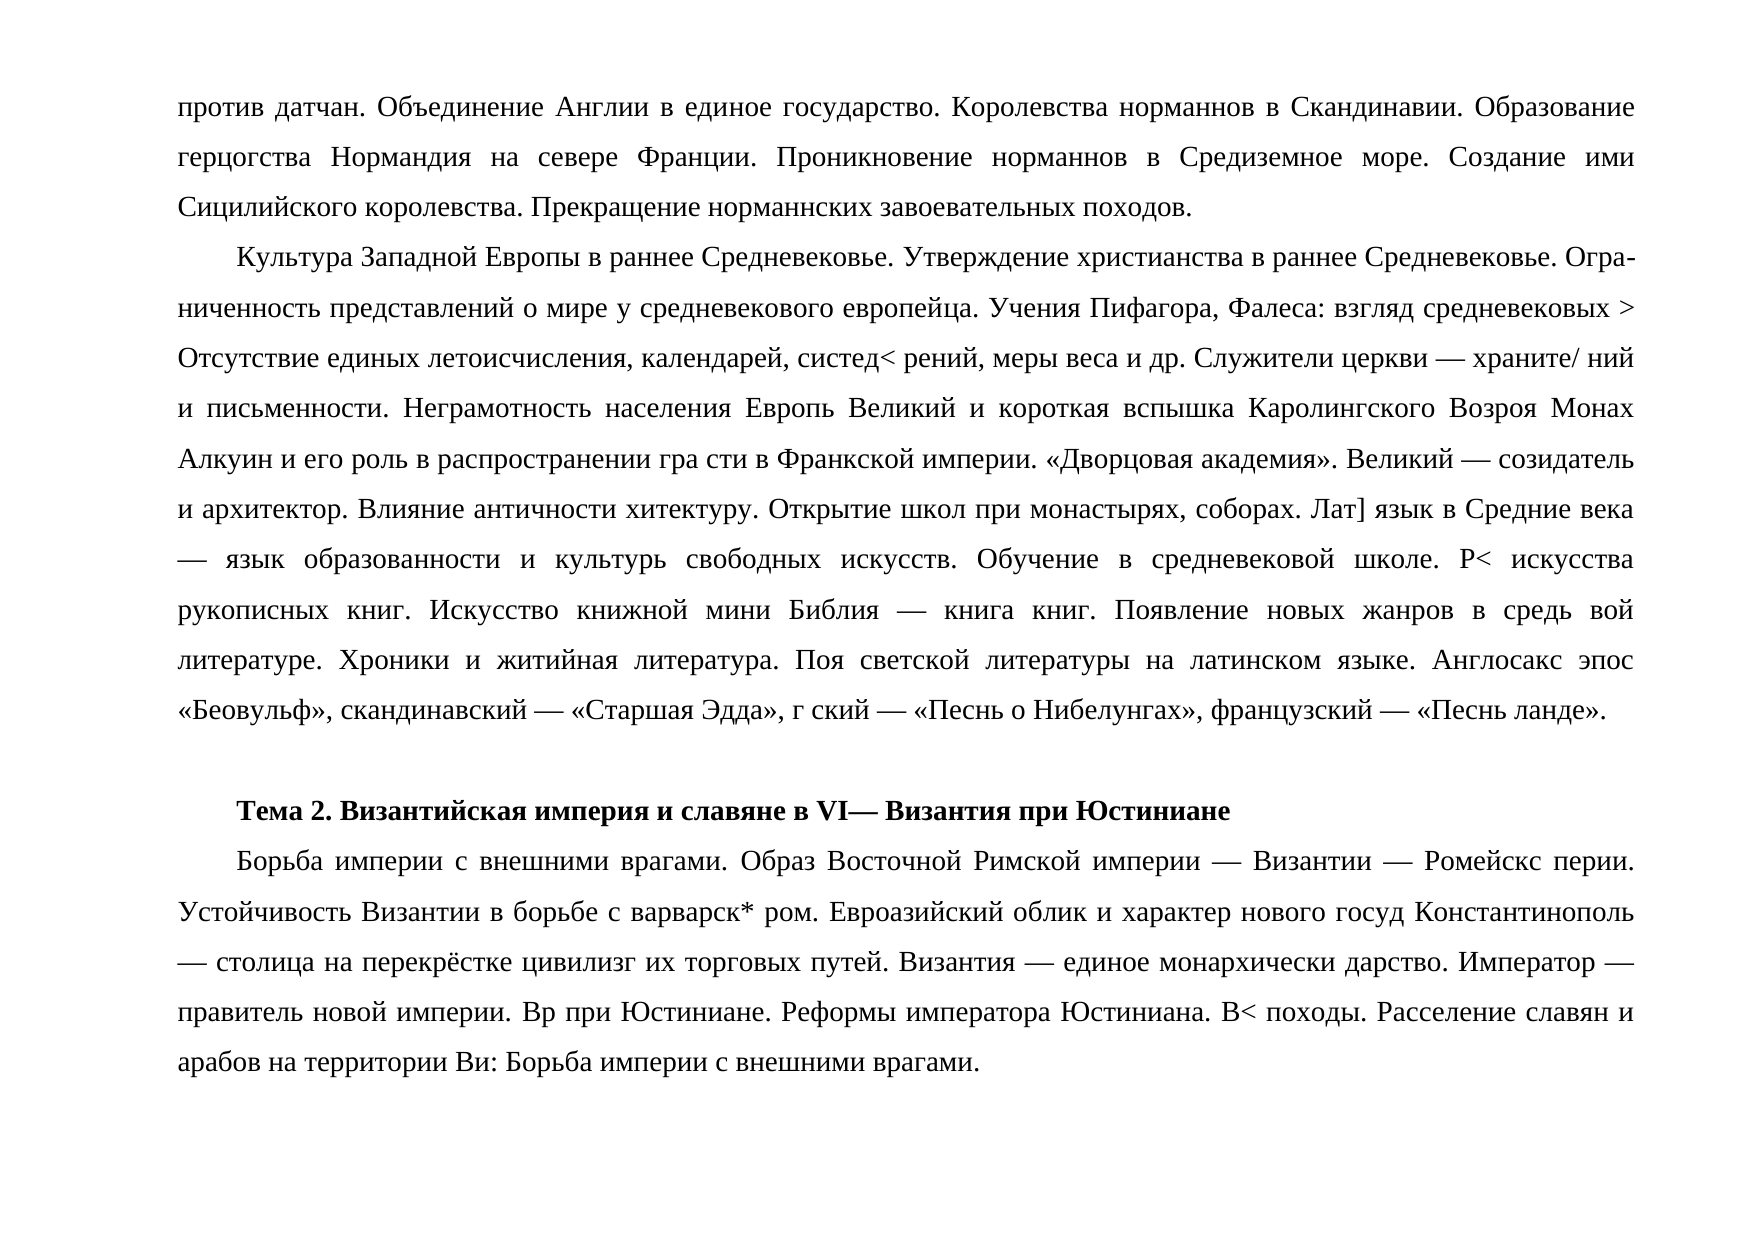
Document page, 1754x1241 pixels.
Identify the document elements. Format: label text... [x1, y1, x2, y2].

text Культура Западной Европы в раннее Средневековье. Утверждение христианства в раннее Средневековье. Ограниченность представлений о мире у средневекового европейца. Учения Пифагора, Фалеса: взгляд средневековых > Отсутствие единых летоисчисления, календарей, систед< рений, меры веса и др. Служители церкви — храните/ ний и письменности. Неграмотность населения Европь Великий и короткая вспышка Каролингского Возроя Монах Алкуин и его роль в распространении гра сти в Франкской империи. «Дворцовая академия». Великий — созидатель и архитектор. Влияние античности хитектуру. Открытие школ при монастырях, соборах. Лат] язык в Средние века — язык образованности и культурь свободных искусств. Обучение в средневековой школе. Р< искусства рукописных книг. Искусство книжной мини Библия — книга книг. Появление новых жанров в средь вой литературе. Хроники и житийная литература. Поя светской литературы на латинском языке. Англосакс эпос «Беовульф», скандинавский — «Старшая Эдда», г ский — «Песнь о Нибелунгах», французский — «Песнь ланде». [177, 239, 1636, 726]
text Борьба империи с внешними врагами. Образ Восточной Римской империи — Византии — Ромейскс перии. Устойчивость Византии в борьбе с варварск* ром. Евроазийский облик и характер нового госуд Константинополь — столица на перекрёстке цивилизг их торговых путей. Византия — единое монархически дарство. Император — правитель новой империи. Bp при Юстиниане. Реформы императора Юстиниана. В< походы. Расселение славян и арабов на территории Ви: Борьба империи с внешними врагами. [177, 843, 1636, 1078]
text Тема 2. Византийская империя и славяне в VI— Византия при Юстиниане [177, 793, 1636, 827]
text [177, 89, 1636, 223]
